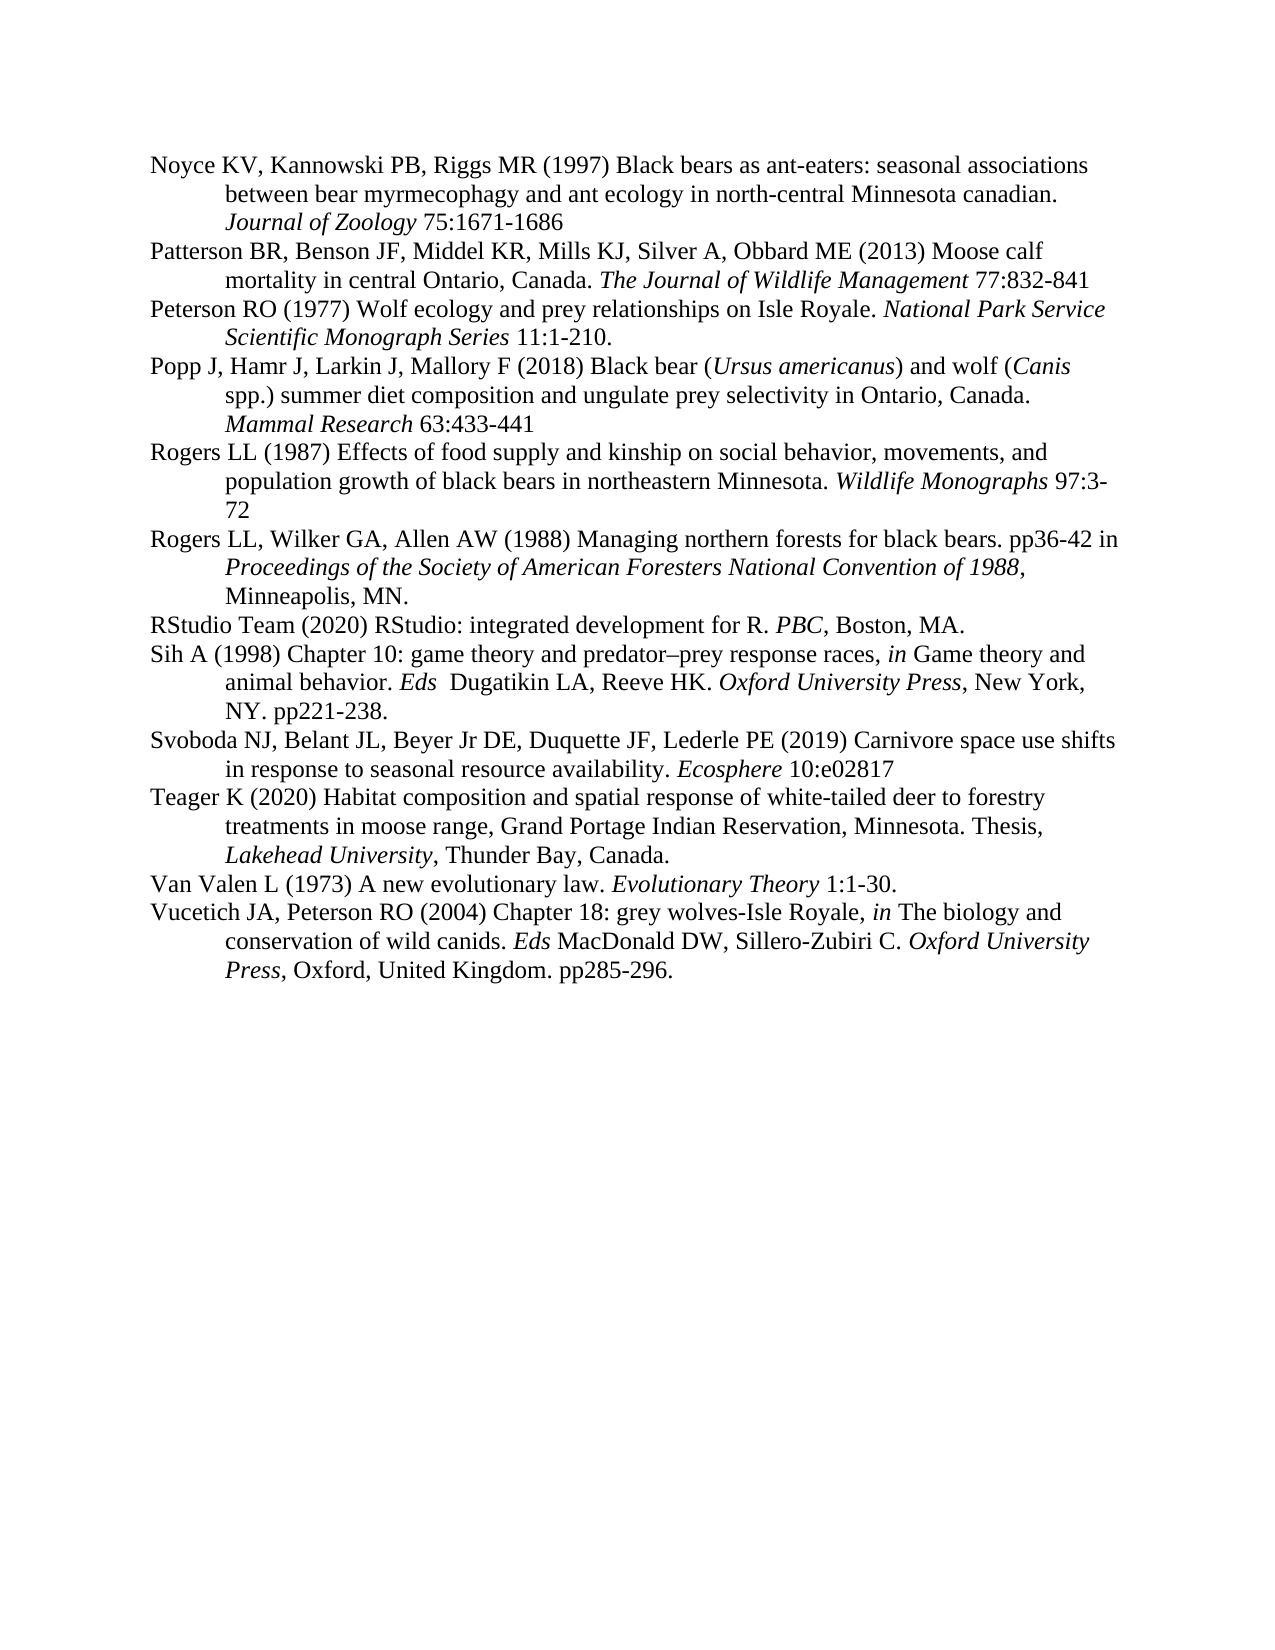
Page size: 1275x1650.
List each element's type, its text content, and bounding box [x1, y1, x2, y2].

text Popp J, Hamr J, Larkin J, Mallory F (2018) Black bear (Ursus americanus) and wolf (Canis spp.) summer diet composition and ungulate prey selectivity in Ontario, Canada. Mammal Research 63:433-441 [150, 351, 1125, 437]
text Teager K (2020) Habitat composition and spatial response of white-tailed deer to forestry treatments in moose range, Grand Portage Indian Reservation, Minnesota. Thesis, Lakehead University, Thunder Bay, Canada. [150, 782, 1125, 869]
text Peterson RO (1977) Wolf ecology and prey relationships on Isle Royale. National Park Service Scientific Monograph Series 11:1-210. [150, 294, 1125, 351]
text Van Valen L (1973) A new evolutionary law. Evolutionary Theory 1:1-30. [150, 869, 1125, 897]
text Svoboda NJ, Belant JL, Beyer Jr DE, Duquette JF, Lederle PE (2019) Carnivore space use shifts in response to seasonal resource availability. Ecosphere 10:e02817 [150, 725, 1125, 782]
text Patterson BR, Benson JF, Middel KR, Mills KJ, Silver A, Obbard ME (2013) Moose calf mortality in central Ontario, Canada. The Journal of Wildlife Management 77:832-841 [150, 236, 1125, 294]
text Rogers LL, Wilker GA, Allen AW (1988) Managing northern forests for black bears. pp36-42 in Proceedings of the Society of American Foresters National Convention of 1988, Minneapolis, MN. [150, 524, 1125, 610]
text Vucetich JA, Peterson RO (2004) Chapter 18: grey wolves-Isle Royale, in The biology and conservation of wild canids. Eds MacDonald DW, Sillero-Zubiri C. Oxford University Press, Oxford, United Kingdom. pp285-296. [150, 897, 1125, 984]
text RStudio Team (2020) RStudio: integrated development for R. PBC, Boston, MA. [150, 610, 1125, 639]
text Rogers LL (1987) Effects of food supply and kinship on social behavior, movements, and population growth of black bears in northeastern Minnesota. Wildlife Monographs 97:3-72 [150, 437, 1125, 524]
text Sih A (1998) Chapter 10: game theory and predator–prey response races, in Game theory and animal behavior. Eds Dugatikin LA, Reeve HK. Oxford University Press, New York, NY. pp221-238. [150, 639, 1125, 725]
text Noyce KV, Kannowski PB, Riggs MR (1997) Black bears as ant-eaters: seasonal associations between bear myrmecophagy and ant ecology in north-central Minnesota canadian. Journal of Zoology 75:1671-1686 [150, 150, 1125, 236]
